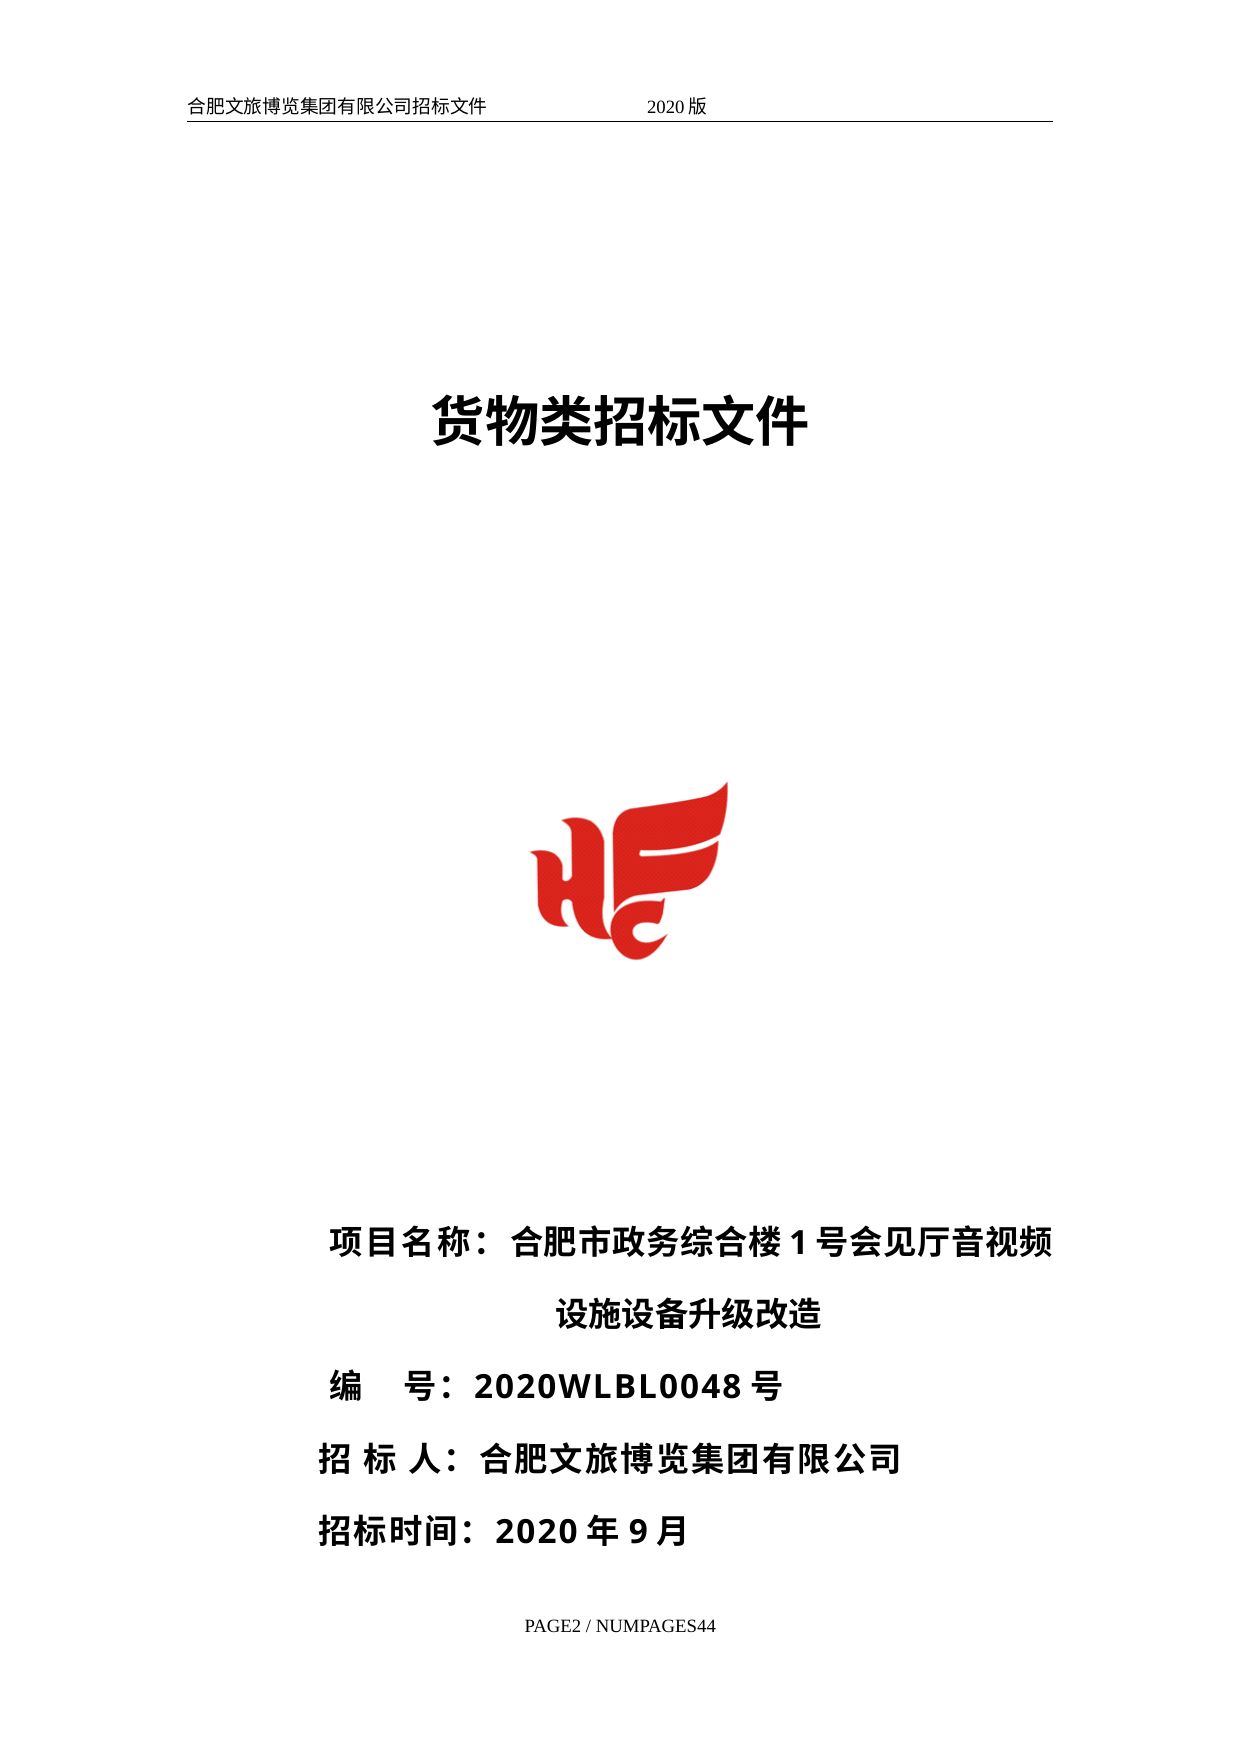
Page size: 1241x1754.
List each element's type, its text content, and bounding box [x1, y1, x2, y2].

text 货物类招标文件 [187, 299, 1053, 477]
text 招标时间：2020年9月 [187, 1505, 1053, 1553]
text 编 号：2020WLBL0048号 [329, 1360, 1053, 1409]
text 项目名称：合肥市政务综合楼1号会见厅音视频设施设备升级改造 [329, 1215, 1053, 1336]
text 招 标 人：合肥文旅博览集团有限公司 [187, 1433, 1053, 1481]
picture [506, 754, 734, 973]
